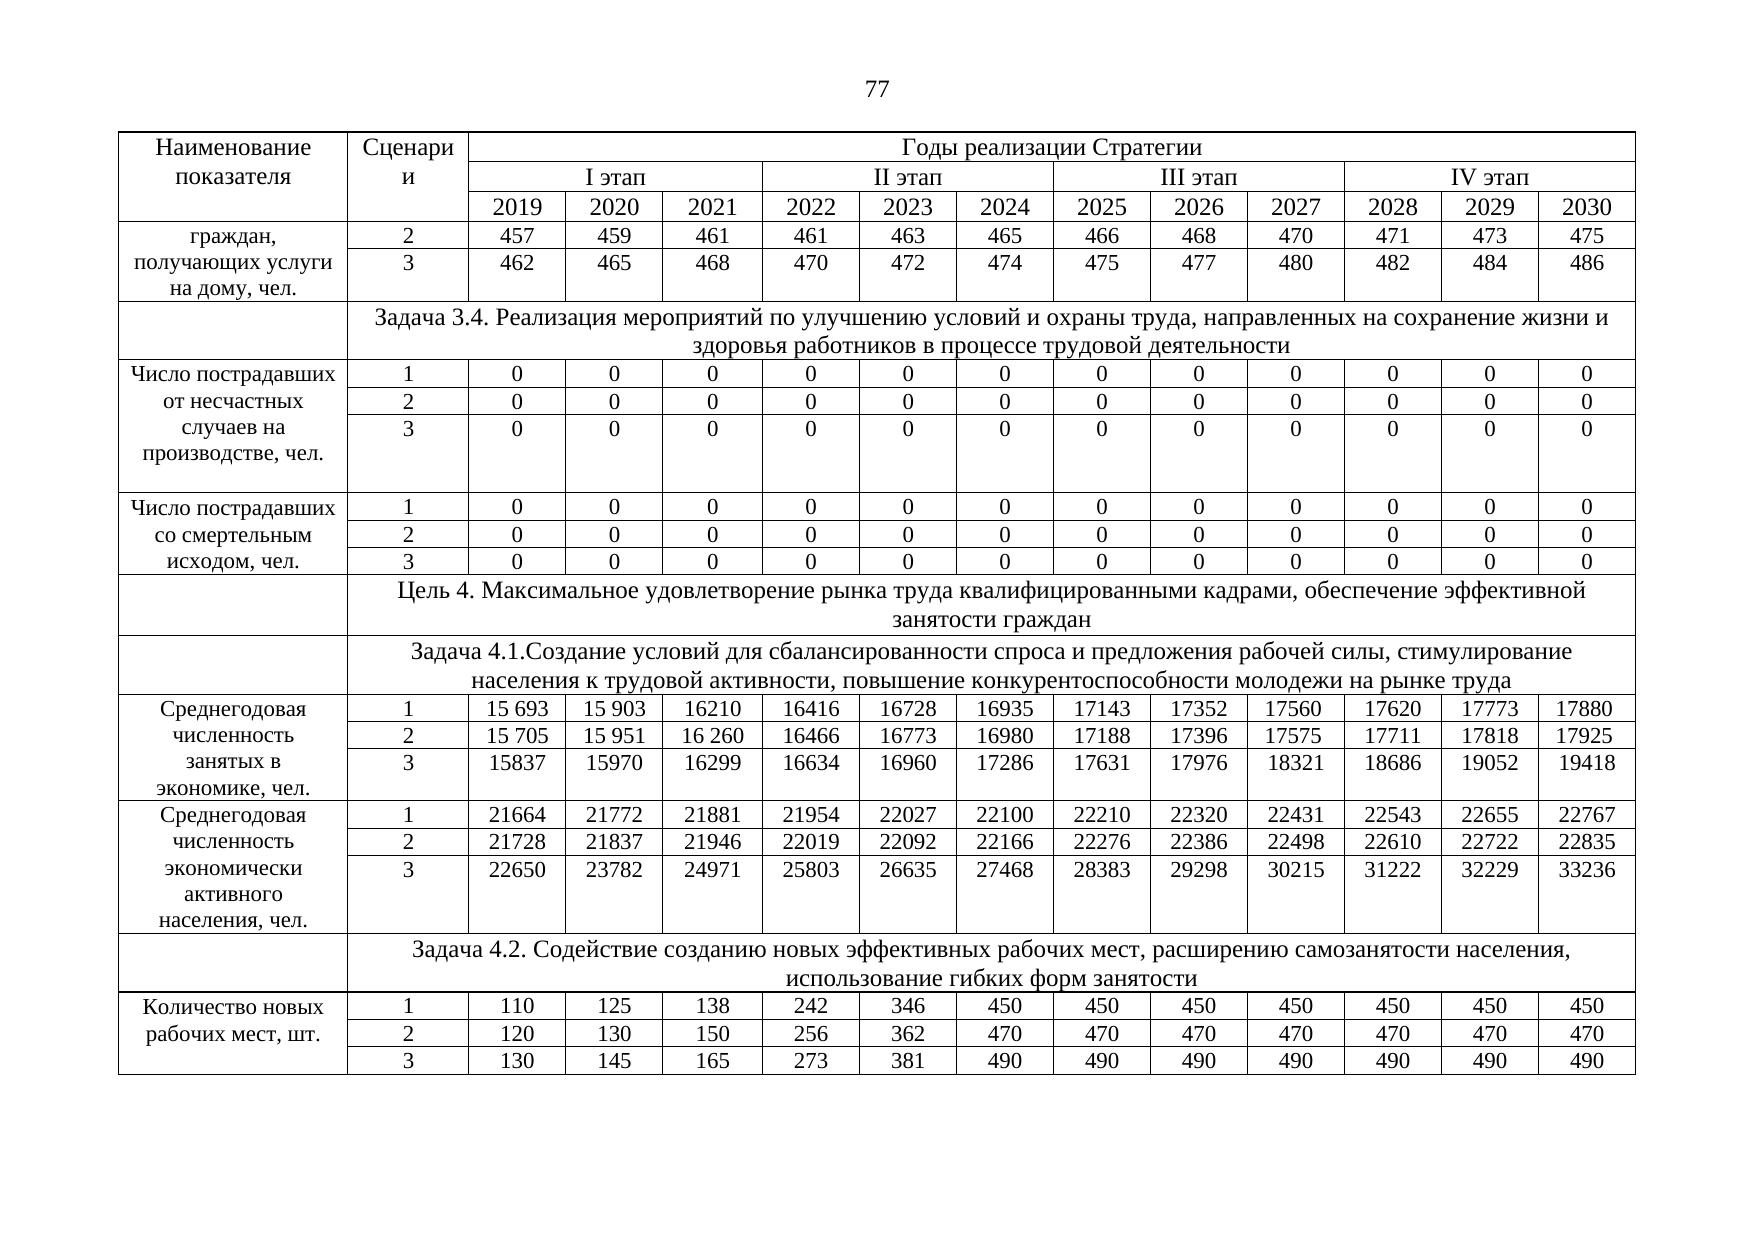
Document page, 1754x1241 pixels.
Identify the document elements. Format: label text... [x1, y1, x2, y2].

table_cell 17880 [1539, 695, 1635, 721]
table_cell [119, 575, 347, 635]
table_cell 0 [663, 388, 762, 414]
table_cell 2020 [566, 192, 662, 221]
table_cell 21772 [566, 801, 662, 827]
table_cell 482 [1345, 249, 1441, 301]
table_cell 2019 [469, 192, 565, 221]
table_cell IV этап [1345, 162, 1635, 191]
table_cell 27468 [957, 856, 1053, 933]
table_cell 22543 [1345, 801, 1441, 827]
table_cell I этап [469, 162, 762, 191]
table_cell 470 [957, 1020, 1053, 1046]
table_cell 470 [1054, 1020, 1150, 1046]
table_cell 3 [348, 548, 468, 574]
table_cell 22835 [1539, 829, 1635, 855]
table_cell 16980 [957, 722, 1053, 748]
table_cell 273 [763, 1047, 859, 1073]
table_cell 0 [1345, 493, 1441, 519]
table_cell 16416 [763, 695, 859, 721]
table_cell 450 [1345, 993, 1441, 1019]
table_cell 486 [1539, 249, 1635, 301]
table_cell 0 [1151, 415, 1247, 492]
table_cell 470 [1539, 1020, 1635, 1046]
table_cell 0 [1345, 415, 1441, 492]
table_cell 17396 [1151, 722, 1247, 748]
table_cell 457 [469, 222, 565, 248]
table_cell 468 [663, 249, 762, 301]
table_header Наименование показателя [119, 133, 347, 221]
table_cell 0 [1054, 521, 1150, 547]
table_cell 1 [348, 993, 468, 1019]
table_cell 120 [469, 1020, 565, 1046]
table_cell 22722 [1442, 829, 1538, 855]
table_cell 17976 [1151, 749, 1247, 800]
table_cell 16935 [957, 695, 1053, 721]
table_cell 0 [1345, 360, 1441, 387]
table_cell 0 [566, 360, 662, 387]
table_cell 26635 [860, 856, 956, 933]
table_cell 2026 [1151, 192, 1247, 221]
table_cell 0 [1539, 388, 1635, 414]
table_cell 475 [1539, 222, 1635, 248]
table_cell 0 [1054, 548, 1150, 574]
table_cell 470 [1248, 1020, 1344, 1046]
table_cell 17925 [1539, 722, 1635, 748]
table_cell 0 [566, 388, 662, 414]
table_cell 0 [860, 521, 956, 547]
table_cell 0 [763, 388, 859, 414]
table_cell 24971 [663, 856, 762, 933]
table_cell 2 [348, 722, 468, 748]
table_cell 0 [469, 360, 565, 387]
table_cell 0 [1442, 493, 1538, 519]
table_cell 0 [1539, 548, 1635, 574]
table_cell 490 [1539, 1047, 1635, 1073]
table_cell 461 [663, 222, 762, 248]
table_cell 22276 [1054, 829, 1150, 855]
table_cell 450 [957, 993, 1053, 1019]
table_cell 0 [1054, 360, 1150, 387]
table_cell 0 [860, 493, 956, 519]
table_cell 0 [1539, 360, 1635, 387]
table_cell 16466 [763, 722, 859, 748]
table_cell 2027 [1248, 192, 1344, 221]
table_cell 22610 [1345, 829, 1441, 855]
table_cell 0 [1442, 388, 1538, 414]
table_cell 0 [1054, 415, 1150, 492]
table_cell 0 [469, 388, 565, 414]
table_cell 110 [469, 993, 565, 1019]
table_cell 2 [348, 829, 468, 855]
table_cell 25803 [763, 856, 859, 933]
table_cell 19418 [1539, 749, 1635, 800]
table_cell 2023 [860, 192, 956, 221]
table_cell 23782 [566, 856, 662, 933]
table_cell 0 [663, 493, 762, 519]
table_cell 22027 [860, 801, 956, 827]
table_cell 473 [1442, 222, 1538, 248]
table_cell 362 [860, 1020, 956, 1046]
table_cell 0 [957, 521, 1053, 547]
table_cell 21728 [469, 829, 565, 855]
table_cell 0 [663, 521, 762, 547]
table_cell [119, 302, 347, 359]
table_cell 16728 [860, 695, 956, 721]
table_cell 465 [957, 222, 1053, 248]
table_cell 477 [1151, 249, 1247, 301]
table_cell 2 [348, 388, 468, 414]
table_cell 0 [469, 415, 565, 492]
table_cell 0 [860, 415, 956, 492]
table_cell 15 705 [469, 722, 565, 748]
table_cell III этап [1054, 162, 1344, 191]
table_cell 2030 [1539, 192, 1635, 221]
table_header Годы реализации Стратегии [469, 133, 1635, 161]
table_cell 1 [348, 801, 468, 827]
table_cell 2024 [957, 192, 1053, 221]
table_cell 19052 [1442, 749, 1538, 800]
table_cell 0 [1151, 493, 1247, 519]
table_cell 17631 [1054, 749, 1150, 800]
table_cell 17143 [1054, 695, 1150, 721]
table_cell 0 [1151, 521, 1247, 547]
table_cell 465 [566, 249, 662, 301]
table_cell 490 [1442, 1047, 1538, 1073]
table_cell 16 260 [663, 722, 762, 748]
table_cell 0 [763, 360, 859, 387]
table_cell 470 [763, 249, 859, 301]
table_cell 0 [957, 548, 1053, 574]
table_cell 0 [1442, 521, 1538, 547]
table_cell 130 [566, 1020, 662, 1046]
table_cell 16773 [860, 722, 956, 748]
table_cell 450 [1151, 993, 1247, 1019]
table_cell 17188 [1054, 722, 1150, 748]
table_cell 15837 [469, 749, 565, 800]
table_cell 0 [1442, 548, 1538, 574]
table_cell 15970 [566, 749, 662, 800]
table_cell 472 [860, 249, 956, 301]
table_cell 466 [1054, 222, 1150, 248]
table_cell 450 [1054, 993, 1150, 1019]
table_cell 138 [663, 993, 762, 1019]
table_cell 450 [1248, 993, 1344, 1019]
table_cell 480 [1248, 249, 1344, 301]
table_cell 0 [1248, 360, 1344, 387]
table_cell 0 [1248, 521, 1344, 547]
table_cell 22019 [763, 829, 859, 855]
table_cell 0 [1054, 493, 1150, 519]
table_cell 32229 [1442, 856, 1538, 933]
table_cell 0 [1248, 415, 1344, 492]
table_cell 0 [1248, 493, 1344, 519]
table_cell 0 [763, 493, 859, 519]
table_cell 17620 [1345, 695, 1441, 721]
table_cell 2 [348, 1020, 468, 1046]
table_cell 22092 [860, 829, 956, 855]
table_cell 462 [469, 249, 565, 301]
table_cell 0 [763, 521, 859, 547]
table_cell 22650 [469, 856, 565, 933]
table_cell 0 [1151, 548, 1247, 574]
table_cell 0 [1345, 521, 1441, 547]
table_cell 125 [566, 993, 662, 1019]
table_cell 2028 [1345, 192, 1441, 221]
table_cell 0 [566, 493, 662, 519]
table_cell 15 693 [469, 695, 565, 721]
table_cell 1 [348, 360, 468, 387]
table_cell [119, 222, 347, 301]
table_cell 0 [663, 415, 762, 492]
table_cell 22386 [1151, 829, 1247, 855]
table_cell 490 [1054, 1047, 1150, 1073]
table_cell 165 [663, 1047, 762, 1073]
table_cell 31222 [1345, 856, 1441, 933]
table_cell 0 [1151, 360, 1247, 387]
table_cell 17286 [957, 749, 1053, 800]
table_cell 30215 [1248, 856, 1344, 933]
table_cell 21837 [566, 829, 662, 855]
table_cell 470 [1442, 1020, 1538, 1046]
table_cell Число пострадавших со смертельным исходом, чел. [119, 493, 347, 574]
table_cell 470 [1345, 1020, 1441, 1046]
table_cell 0 [1345, 548, 1441, 574]
table_cell 22210 [1054, 801, 1150, 827]
table_cell 16210 [663, 695, 762, 721]
table_cell 0 [860, 360, 956, 387]
table_cell 490 [1345, 1047, 1441, 1073]
table_cell 0 [957, 388, 1053, 414]
table_cell 22767 [1539, 801, 1635, 827]
table_cell 459 [566, 222, 662, 248]
table_cell 17560 [1248, 695, 1344, 721]
table_cell 0 [1248, 548, 1344, 574]
table_cell 2025 [1054, 192, 1150, 221]
table_cell 463 [860, 222, 956, 248]
table_cell 450 [1442, 993, 1538, 1019]
table_cell 0 [469, 493, 565, 519]
table_cell 22655 [1442, 801, 1538, 827]
table_cell 33236 [1539, 856, 1635, 933]
table_cell 2 [348, 521, 468, 547]
table_cell 0 [663, 548, 762, 574]
table_cell Среднегодовая численность занятых в экономике, чел. [119, 695, 347, 800]
table_cell 0 [763, 415, 859, 492]
table_cell 22431 [1248, 801, 1344, 827]
table_cell 17818 [1442, 722, 1538, 748]
table_cell 490 [1248, 1047, 1344, 1073]
table_cell 0 [957, 493, 1053, 519]
table_cell 2029 [1442, 192, 1538, 221]
table_cell 22320 [1151, 801, 1247, 827]
table_cell 0 [860, 388, 956, 414]
table_cell 17773 [1442, 695, 1538, 721]
table_cell [119, 636, 347, 693]
table_cell 0 [566, 548, 662, 574]
table_cell 21946 [663, 829, 762, 855]
table_cell 461 [763, 222, 859, 248]
table_cell 0 [566, 415, 662, 492]
table_cell 150 [663, 1020, 762, 1046]
table_cell Среднегодовая численность экономически активного населения, чел. [119, 801, 347, 933]
table_cell [119, 934, 347, 991]
table_cell Количество новых рабочих мест, шт. [119, 993, 347, 1073]
table_cell 474 [957, 249, 1053, 301]
table_cell 3 [348, 749, 468, 800]
table_cell 17352 [1151, 695, 1247, 721]
table_cell 0 [1248, 388, 1344, 414]
table_cell 490 [957, 1047, 1053, 1073]
table_cell 1 [348, 493, 468, 519]
table_cell 381 [860, 1047, 956, 1073]
table_cell 28383 [1054, 856, 1150, 933]
table_cell 3 [348, 1047, 468, 1073]
table_cell 16960 [860, 749, 956, 800]
table_cell 0 [957, 415, 1053, 492]
table_cell 242 [763, 993, 859, 1019]
table_cell 0 [1539, 493, 1635, 519]
table_cell 0 [1442, 360, 1538, 387]
table_cell 0 [566, 521, 662, 547]
table_cell 21881 [663, 801, 762, 827]
table_header Сценарии [348, 133, 468, 221]
table_cell 22498 [1248, 829, 1344, 855]
table_cell 0 [957, 360, 1053, 387]
table_cell 468 [1151, 222, 1247, 248]
table_cell 2 [348, 222, 468, 248]
table_cell 0 [1151, 388, 1247, 414]
table_cell 18321 [1248, 749, 1344, 800]
table_cell 16634 [763, 749, 859, 800]
table_cell 21954 [763, 801, 859, 827]
table_cell 0 [1442, 415, 1538, 492]
table_cell 3 [348, 856, 468, 933]
table_cell 22100 [957, 801, 1053, 827]
table_cell Задача 4.2. Содействие созданию новых эффективных рабочих мест, расширению самозанятости населения, использование гибких форм занятости [348, 934, 1635, 991]
table_cell 15 951 [566, 722, 662, 748]
table_cell 475 [1054, 249, 1150, 301]
table_cell 0 [1054, 388, 1150, 414]
table_cell 484 [1442, 249, 1538, 301]
table_cell 0 [1539, 415, 1635, 492]
table_cell 1 [348, 695, 468, 721]
table_cell 130 [469, 1047, 565, 1073]
table_cell 0 [763, 548, 859, 574]
table_cell 0 [469, 548, 565, 574]
table_cell Цель 4. Максимальное удовлетворение рынка труда квалифицированными кадрами, обеспечение эффективной занятости граждан [348, 575, 1635, 635]
table_cell 145 [566, 1047, 662, 1073]
table_cell 16299 [663, 749, 762, 800]
table_cell 2021 [663, 192, 762, 221]
table_cell 3 [348, 249, 468, 301]
table_cell 256 [763, 1020, 859, 1046]
table_cell 18686 [1345, 749, 1441, 800]
table_cell 470 [1151, 1020, 1247, 1046]
table_cell 3 [348, 415, 468, 492]
table_cell 0 [1539, 521, 1635, 547]
table_cell II этап [763, 162, 1053, 191]
table_cell 29298 [1151, 856, 1247, 933]
table_cell 22166 [957, 829, 1053, 855]
table_cell 21664 [469, 801, 565, 827]
table_cell 15 903 [566, 695, 662, 721]
table_cell Задача 3.4. Реализация мероприятий по улучшению условий и охраны труда, направленных на сохранение жизни и здоровья работников в процессе трудовой деятельности [348, 302, 1635, 359]
table_cell Задача 4.1.Создание условий для сбалансированности спроса и предложения рабочей силы, стимулирование населения к трудовой активности, повышение конкурентоспособности молодежи на рынке труда [348, 636, 1635, 693]
table_cell 346 [860, 993, 956, 1019]
table_cell Число пострадавших от несчастных случаев на производстве, чел. [119, 360, 347, 492]
table_cell 471 [1345, 222, 1441, 248]
table_cell 490 [1151, 1047, 1247, 1073]
table_cell 17575 [1248, 722, 1344, 748]
table_cell 17711 [1345, 722, 1441, 748]
table_cell 0 [860, 548, 956, 574]
table_cell 0 [663, 360, 762, 387]
table_cell 0 [469, 521, 565, 547]
table_cell 470 [1248, 222, 1344, 248]
table_cell 450 [1539, 993, 1635, 1019]
table_cell 0 [1345, 388, 1441, 414]
table_cell 2022 [763, 192, 859, 221]
